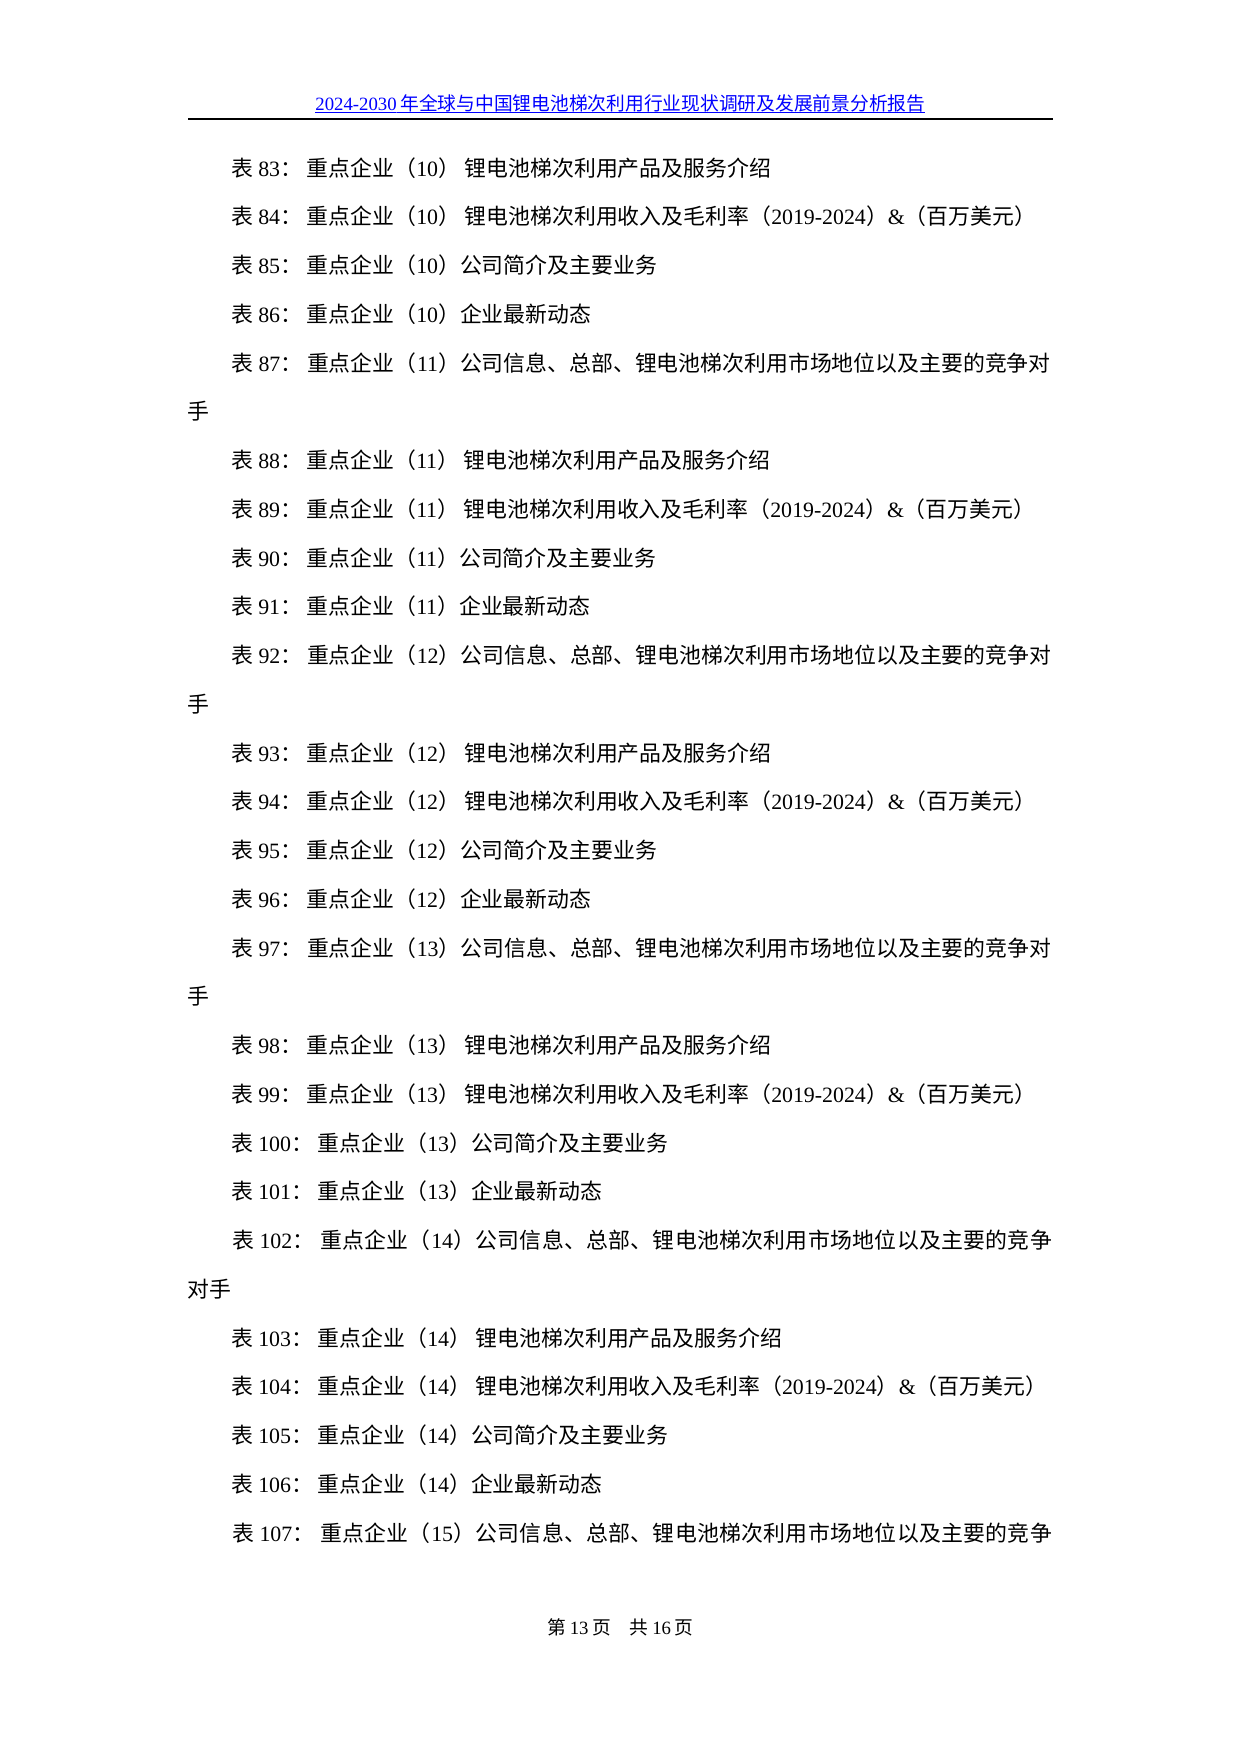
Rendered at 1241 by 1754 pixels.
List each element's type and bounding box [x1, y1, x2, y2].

text [187, 150, 1053, 1548]
